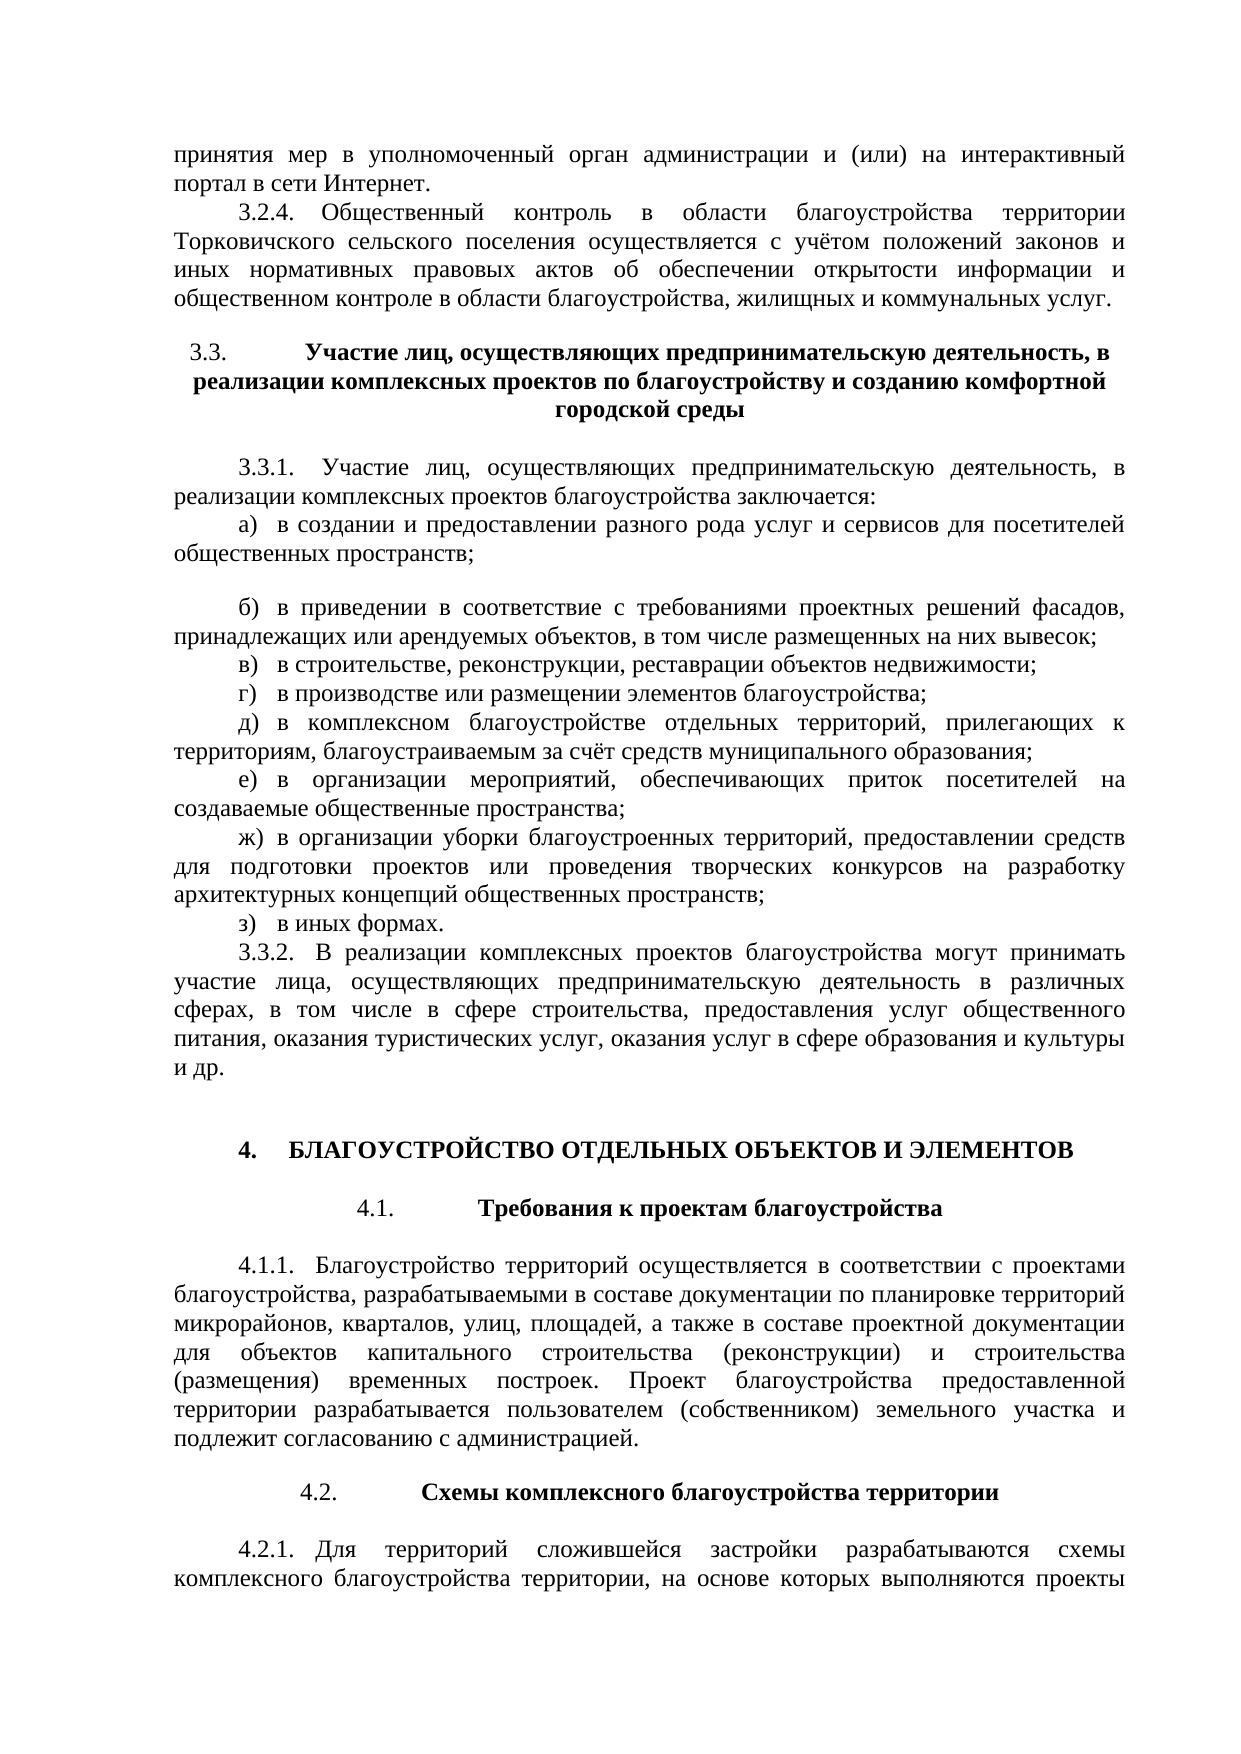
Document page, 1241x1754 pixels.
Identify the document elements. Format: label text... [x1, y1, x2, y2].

list Требования к проектам благоустройства [173, 1193, 1126, 1222]
list Схемы комплексного благоустройства территории [173, 1477, 1126, 1505]
list Участие лиц, осуществляющих предпринимательскую деятельность, в реализации комплексных проектов по благоустройству и созданию комфортной городской среды [173, 337, 1126, 423]
list в производстве или размещении элементов благоустройства; [173, 678, 1126, 707]
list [173, 1534, 1126, 1592]
list в иных формах. [173, 908, 1126, 937]
list Благоустройство территорий осуществляется в соответствии с проектами благоустройства, разрабатываемыми в составе документации по планировке территорий микрорайонов, кварталов, улиц, площадей, а также в составе проектной документации для объектов капитального строительства (реконструкции) и строительства (размещения) временных построек. Проект благоустройства предоставленной территории разрабатывается пользователем (собственником) земельного участка и подлежит согласованию с администрацией. [173, 1250, 1126, 1452]
list В реализации комплексных проектов благоустройства могут принимать участие лица, осуществляющих предпринимательскую деятельность в различных сферах, в том числе в сфере строительства, предоставления услуг общественного питания, оказания туристических услуг, оказания услуг в сфере образования и культуры и др. [173, 937, 1126, 1081]
list в приведении в соответствие с требованиями проектных решений фасадов, принадлежащих или арендуемых объектов, в том числе размещенных на них вывесок; [173, 592, 1126, 649]
list в строительстве, реконструкции, реставрации объектов недвижимости; [173, 649, 1126, 678]
list в создании и предоставлении разного рода услуг и сервисов для посетителей общественных пространств; [173, 509, 1126, 567]
list в организации уборки благоустроенных территорий, предоставлении средств для подготовки проектов или проведения творческих конкурсов на разработку архитектурных концепций общественных пространств; [173, 822, 1126, 908]
list БЛАГОУСТРОЙСТВО ОТДЕЛЬНЫХ ОБЪЕКТОВ И ЭЛЕМЕНТОВ [173, 1135, 1126, 1164]
list Участие лиц, осуществляющих предпринимательскую деятельность, в реализации комплексных проектов благоустройства заключается: [173, 452, 1126, 509]
list Общественный контроль в области благоустройства территории Торковичского сельского поселения осуществляется с учётом положений законов и иных нормативных правовых актов об обеспечении открытости информации и общественном контроле в области благоустройства, жилищных и коммунальных услуг. [173, 197, 1126, 312]
list в организации мероприятий, обеспечивающих приток посетителей на создаваемые общественные пространства; [173, 764, 1126, 822]
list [173, 139, 1126, 197]
list в комплексном благоустройстве отдельных территорий, прилегающих к территориям, благоустраиваемым за счёт средств муниципального образования; [173, 707, 1126, 764]
